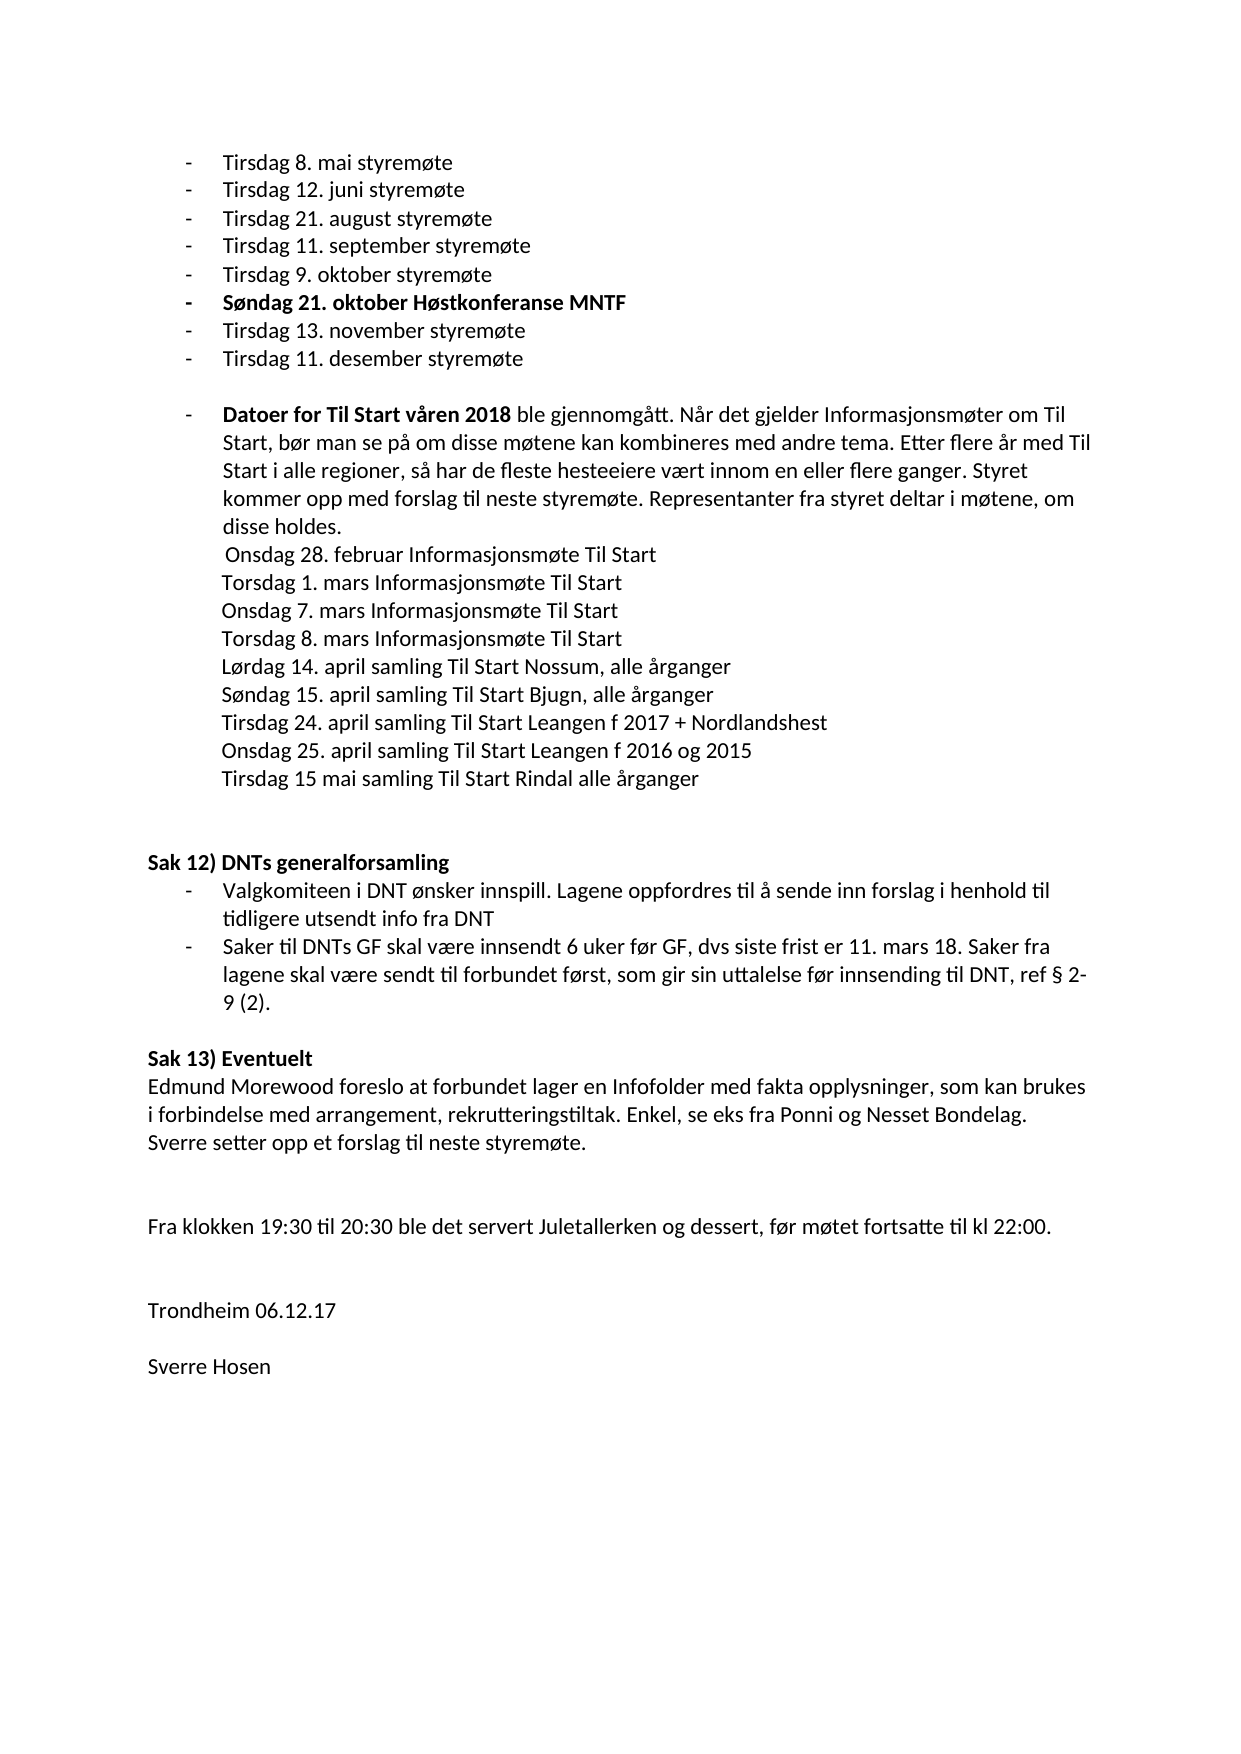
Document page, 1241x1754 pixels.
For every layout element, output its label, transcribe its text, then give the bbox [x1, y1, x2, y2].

text Sak 12) DNTs generalforsamling [148, 848, 1093, 876]
list Tirsdag 21. august styremøte [185, 204, 1093, 232]
list Tirsdag 12. juni styremøte [185, 176, 1093, 204]
list Datoer for Til Start våren 2018 ble gjennomgått. Når det gjelder Informasjonsmøter om Til Start, bør man se på om disse møtene kan kombineres med andre tema. Etter flere år med Til Start i alle regioner, så har de fleste hesteeiere vært innom en eller flere ganger. Styret kommer opp med forslag til neste styremøte. Representanter fra styret deltar i møtene, om disse holdes. [185, 400, 1093, 540]
text Edmund Morewood foreslo at forbundet lager en Infofolder med fakta opplysninger, som kan brukes i forbindelse med arrangement, rekrutteringstiltak. Enkel, se eks fra Ponni og Nesset Bondelag. [148, 1072, 1093, 1128]
text Sverre Hosen [148, 1352, 1093, 1381]
list Tirsdag 8. mai styremøte [185, 148, 1093, 176]
list Tirsdag 9. oktober styremøte [185, 260, 1093, 288]
text Torsdag 8. mars Informasjonsmøte Til Start [148, 624, 1093, 652]
text Onsdag 28. februar Informasjonsmøte Til Start [148, 540, 1093, 568]
list Tirsdag 13. november styremøte [185, 316, 1093, 344]
text Søndag 15. april samling Til Start Bjugn, alle årganger [148, 680, 1093, 708]
list Søndag 21. oktober Høstkonferanse MNTF [185, 288, 1093, 316]
text Tirsdag 15 mai samling Til Start Rindal alle årganger [148, 764, 1093, 792]
text Sak 13) Eventuelt [148, 1044, 1093, 1072]
list Saker til DNTs GF skal være innsendt 6 uker før GF, dvs siste frist er 11. mars 18. Saker fra lagene skal være sendt til forbundet først, som gir sin uttalelse før innsending til DNT, ref § 2-9 (2). [185, 932, 1093, 1016]
list Valgkomiteen i DNT ønsker innspill. Lagene oppfordres til å sende inn forslag i henhold til tidligere utsendt info fra DNT [185, 876, 1093, 932]
text Onsdag 25. april samling Til Start Leangen f 2016 og 2015 [148, 736, 1093, 764]
text Torsdag 1. mars Informasjonsmøte Til Start [148, 568, 1093, 596]
text Fra klokken 19:30 til 20:30 ble det servert Juletallerken og dessert, før møtet fortsatte til kl 22:00. [148, 1212, 1093, 1240]
list Tirsdag 11. desember styremøte [185, 344, 1093, 372]
text Tirsdag 24. april samling Til Start Leangen f 2017 + Nordlandshest [148, 708, 1093, 736]
text Trondheim 06.12.17 [148, 1296, 1093, 1324]
list Tirsdag 11. september styremøte [185, 232, 1093, 260]
text Sverre setter opp et forslag til neste styremøte. [148, 1128, 1093, 1156]
text Onsdag 7. mars Informasjonsmøte Til Start [148, 596, 1093, 624]
text Lørdag 14. april samling Til Start Nossum, alle årganger [148, 652, 1093, 680]
